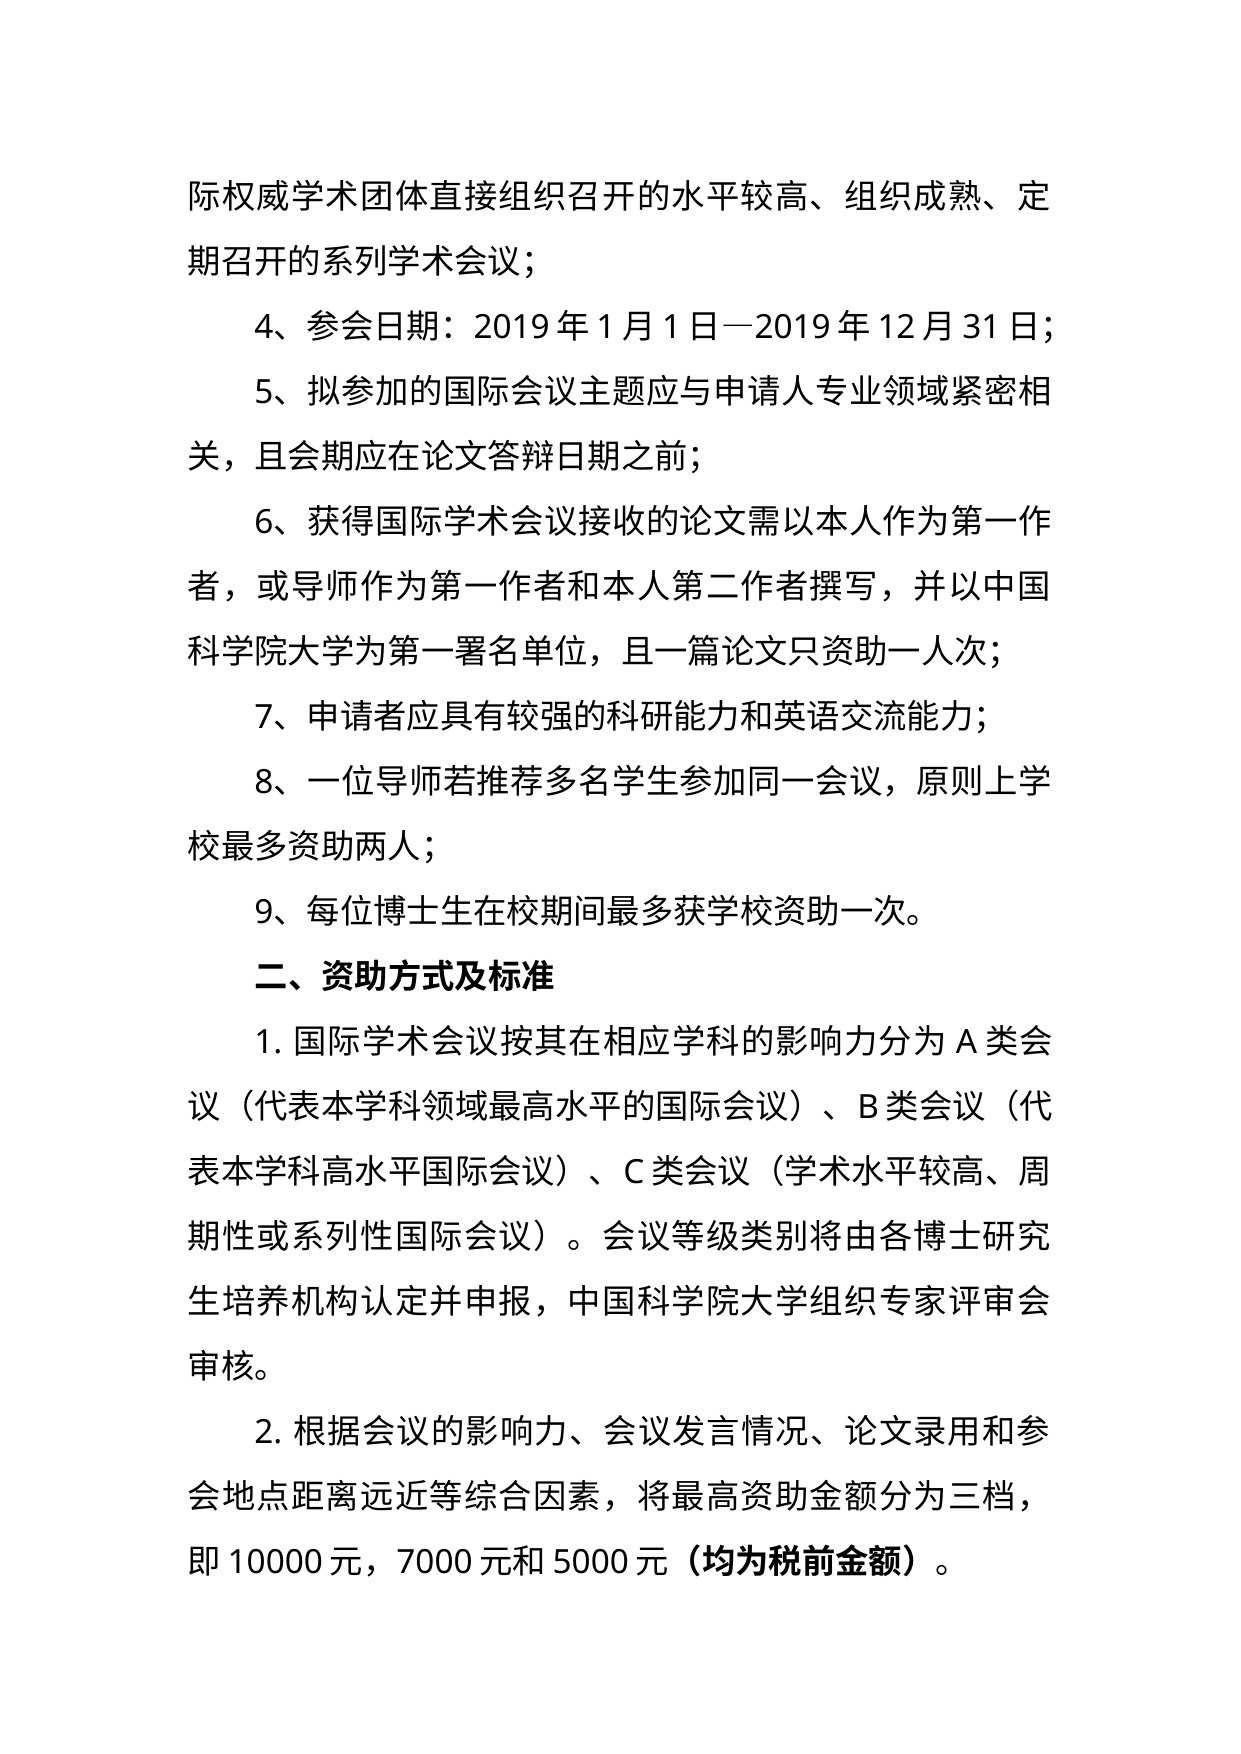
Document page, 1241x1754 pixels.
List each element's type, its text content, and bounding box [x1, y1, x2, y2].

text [187, 162, 1053, 292]
text 2. 根据会议的影响力、会议发言情况、论文录用和参会地点距离远近等综合因素，将最高资助金额分为三档，即10000元，7000元和5000元（均为税前金额）。 [187, 1397, 1053, 1592]
text 1. 国际学术会议按其在相应学科的影响力分为A类会议（代表本学科领域最高水平的国际会议）、B类会议（代表本学科高水平国际会议）、C类会议（学术水平较高、周期性或系列性国际会议）。会议等级类别将由各博士研究生培养机构认定并申报，中国科学院大学组织专家评审会审核。 [187, 1007, 1053, 1397]
text 5、拟参加的国际会议主题应与申请人专业领域紧密相关，且会期应在论文答辩日期之前； [187, 357, 1053, 487]
text 9、每位博士生在校期间最多获学校资助一次。 [187, 877, 1053, 942]
text 8、一位导师若推荐多名学生参加同一会议，原则上学校最多资助两人； [187, 747, 1053, 877]
text 6、获得国际学术会议接收的论文需以本人作为第一作者，或导师作为第一作者和本人第二作者撰写，并以中国科学院大学为第一署名单位，且一篇论文只资助一人次； [187, 487, 1053, 682]
text 二、资助方式及标准 [187, 942, 1053, 1007]
text 7、申请者应具有较强的科研能力和英语交流能力； [187, 682, 1053, 747]
text 4、参会日期：2019年1月1日—2019年12月31日； [187, 292, 1053, 357]
